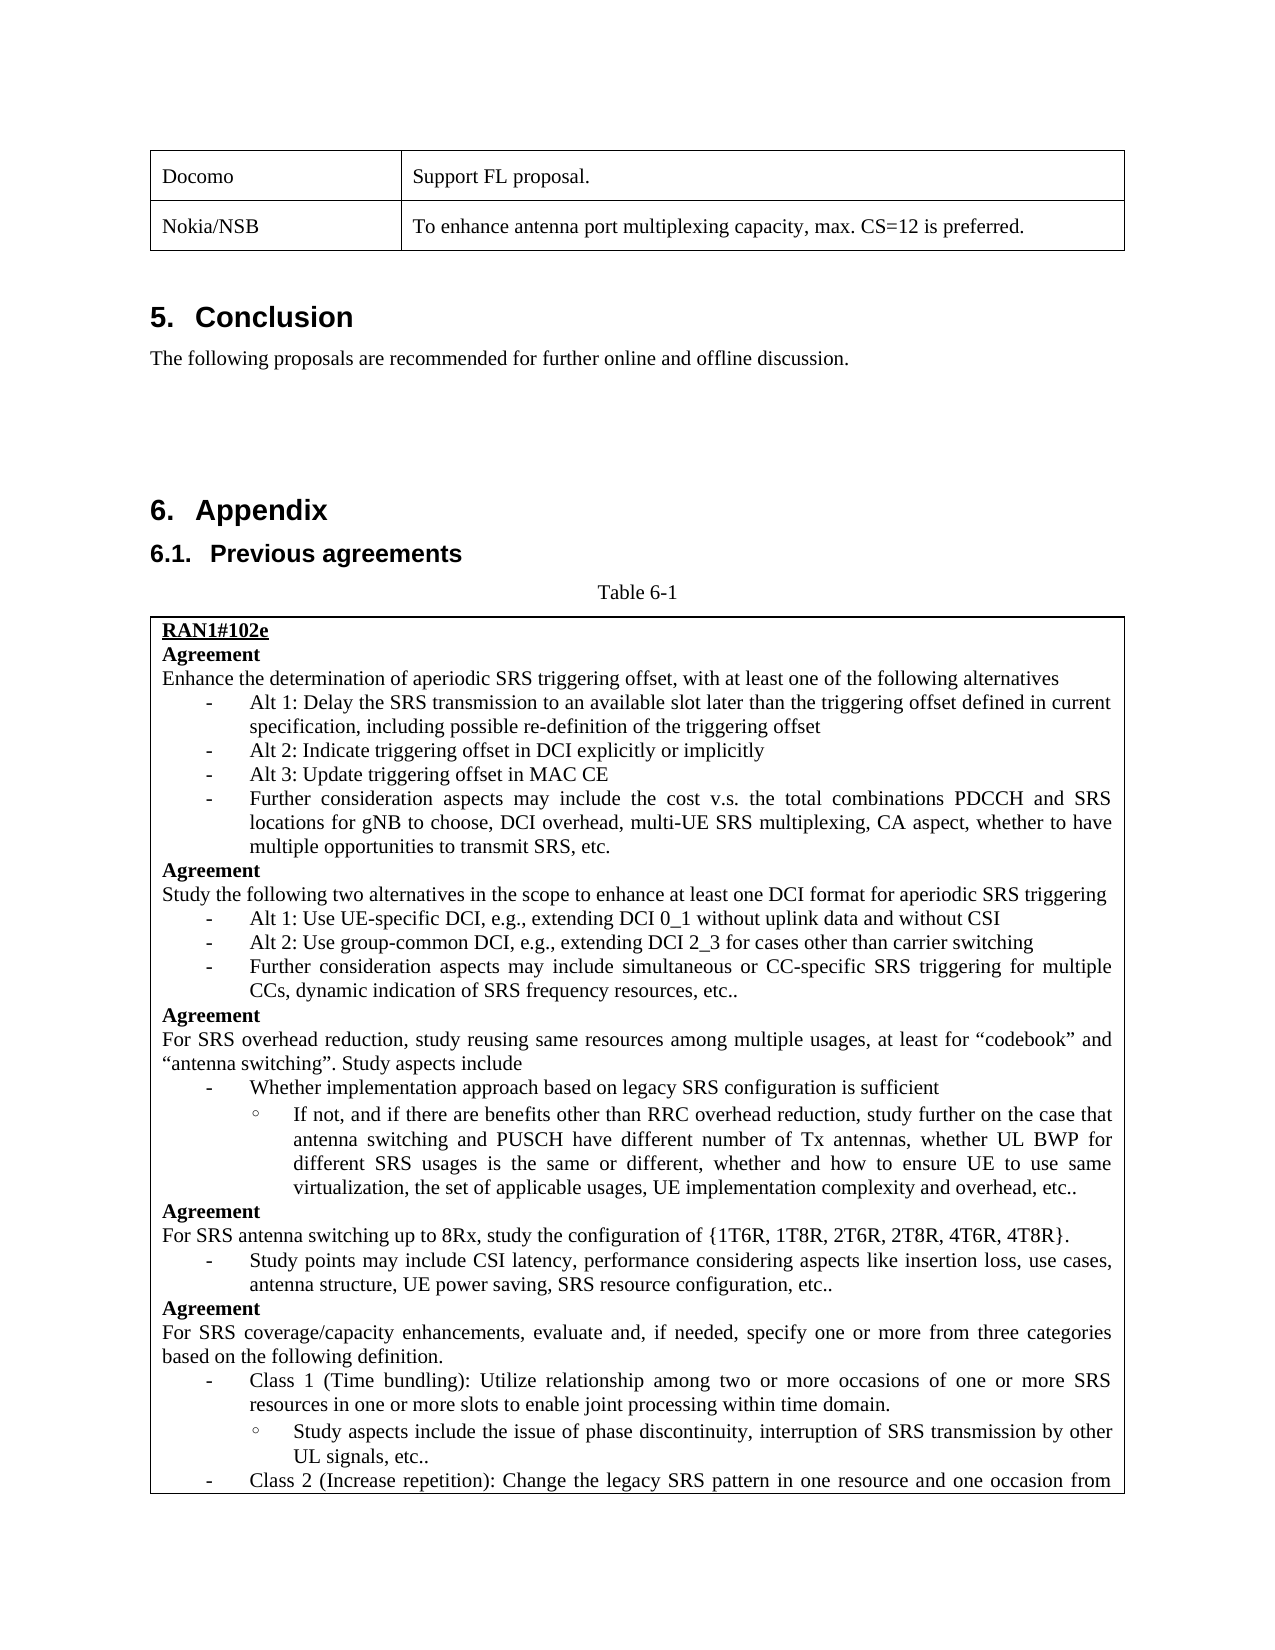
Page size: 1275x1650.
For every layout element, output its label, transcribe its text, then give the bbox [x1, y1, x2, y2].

table_cell Nokia/NSB [151, 201, 401, 250]
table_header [151, 618, 1124, 1492]
subtitle Previous agreements [150, 539, 1125, 567]
text Table 6-1 [150, 580, 1125, 604]
subtitle Conclusion [150, 300, 1125, 334]
text The following proposals are recommended for further online and offline discussion. [150, 346, 1125, 370]
table_cell To enhance antenna port multiplexing capacity, max. CS=12 is preferred. [402, 201, 1124, 250]
table_cell Docomo [151, 151, 401, 200]
table_cell Support FL proposal. [402, 151, 1124, 200]
subtitle Appendix [150, 493, 1125, 526]
